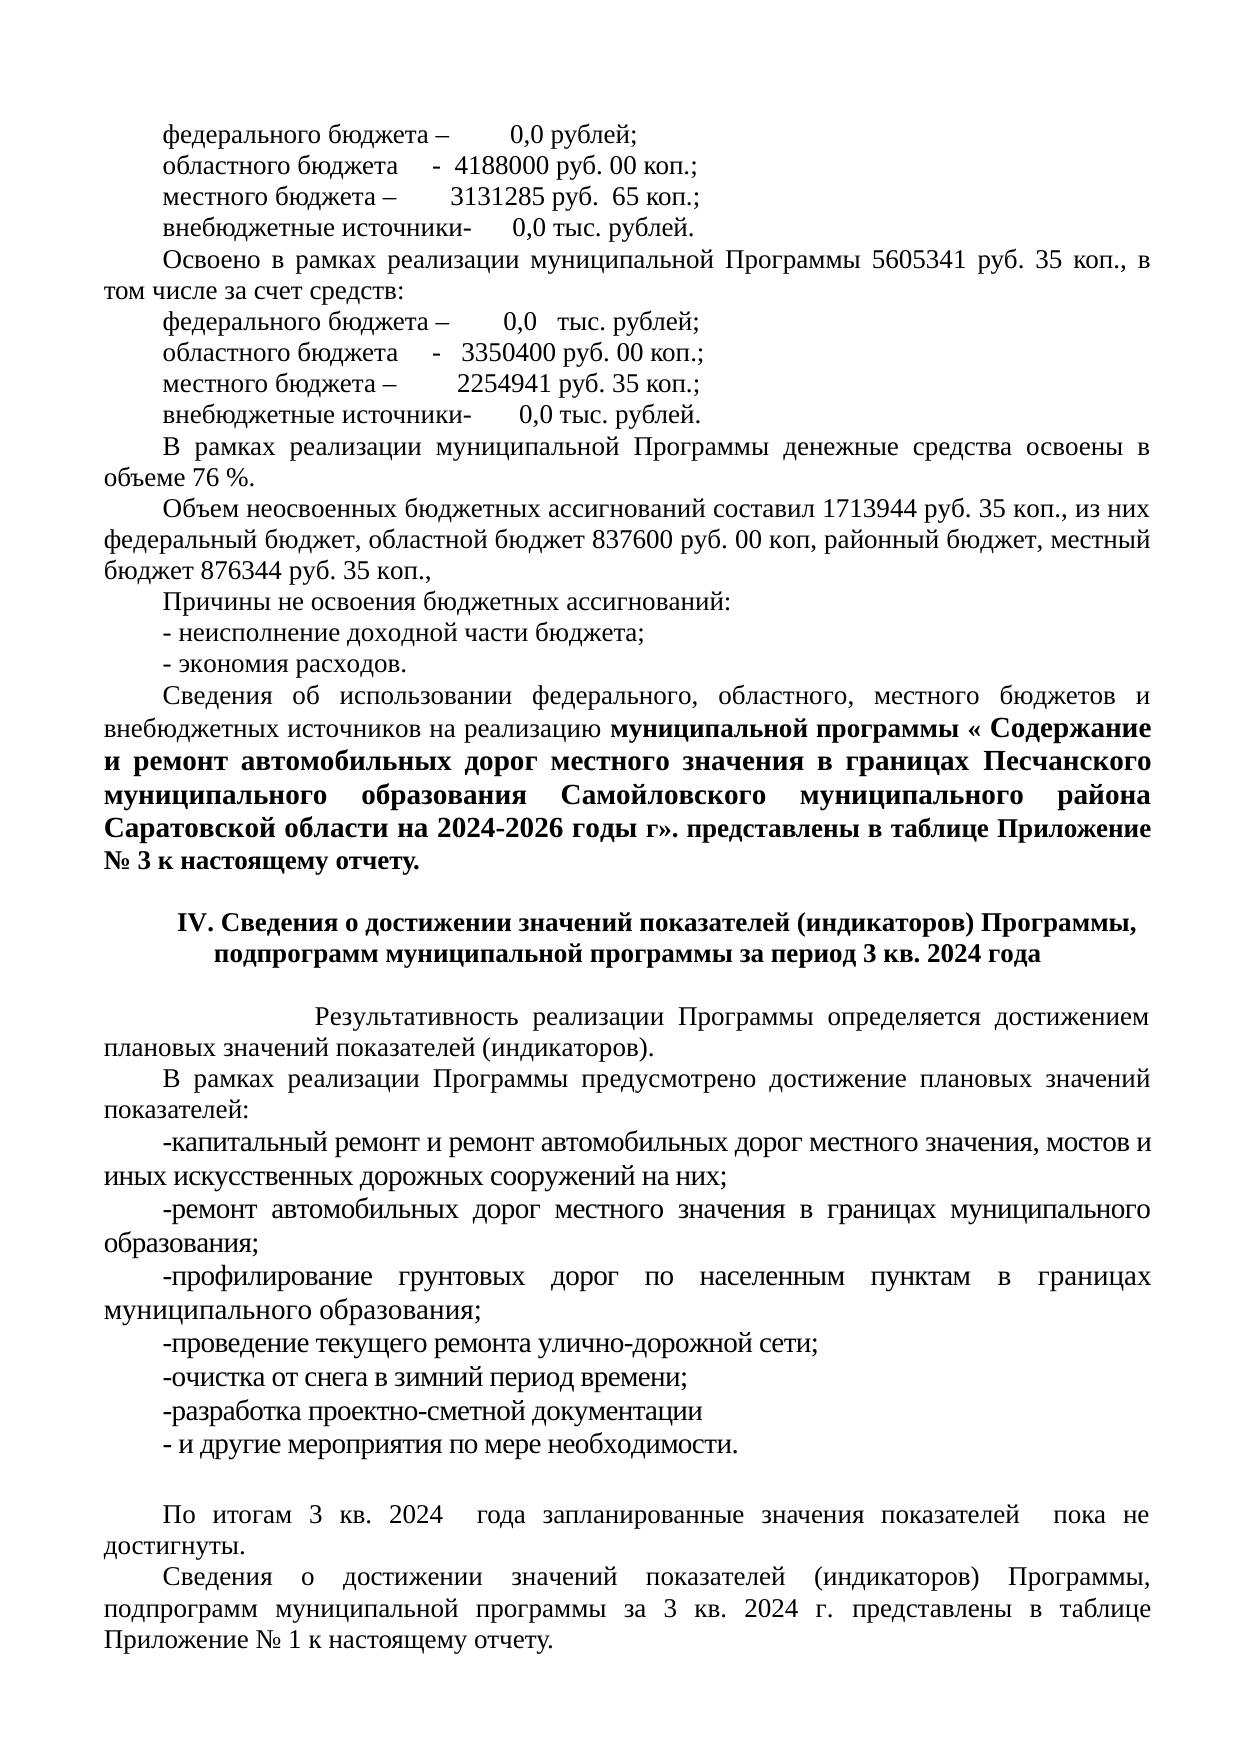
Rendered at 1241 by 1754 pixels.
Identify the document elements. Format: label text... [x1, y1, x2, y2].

text -профилирование грунтовых дорог по населенным пунктам в границах муниципального образования; [103, 1258, 1152, 1326]
text федерального бюджета – 0,0 тыс. рублей; [103, 305, 1152, 336]
text Освоено в рамках реализации муниципальной Программы 5605341 руб. 35 коп., в том числе за счет средств: [103, 243, 1152, 305]
text - неисполнение доходной части бюджета; [103, 616, 1152, 648]
text Результативность реализации Программы определяется достижением плановых значений показателей (индикаторов). [103, 1000, 1152, 1062]
text -проведение текущего ремонта улично-дорожной сети; [103, 1326, 1152, 1359]
text Причины не освоения бюджетных ассигнований: [103, 585, 1152, 616]
text Объем неосвоенных бюджетных ассигнований составил 1713944 руб. 35 коп., из них федеральный бюджет, областной бюджет 837600 руб. 00 коп, районный бюджет, местный бюджет 876344 руб. 35 коп., [103, 492, 1152, 585]
text Сведения об использовании федерального, областного, местного бюджетов и внебюджетных источников на реализацию муниципальной программы « Содержание и ремонт автомобильных дорог местного значения в границах Песчанского муниципального образования Самойловского муниципального района Саратовской области на 2024-2026 годы г». представлены в таблице Приложение № 3 к настоящему отчету. [103, 679, 1152, 875]
text федерального бюджета – 0,0 рублей; [103, 118, 1152, 149]
text местного бюджета – 3131285 руб. 65 коп.; [103, 180, 1152, 212]
text В рамках реализации муниципальной Программы денежные средства освоены в объеме 76 %. [103, 429, 1152, 492]
text -капитальный ремонт и ремонт автомобильных дорог местного значения, мостов и иных искусственных дорожных сооружений на них; [103, 1124, 1152, 1191]
text IV. Сведения о достижении значений показателей (индикаторов) Программы, подпрограмм муниципальной программы за период 3 кв. 2024 года [103, 906, 1152, 969]
text В рамках реализации Программы предусмотрено достижение плановых значений показателей: [103, 1062, 1152, 1124]
text внебюджетные источники- 0,0 тыс. рублей. [103, 398, 1152, 429]
text областного бюджета - 4188000 руб. 00 коп.; [103, 149, 1152, 180]
text Сведения о достижении значений показателей (индикаторов) Программы, подпрограмм муниципальной программы за 3 кв. 2024 г. представлены в таблице Приложение № 1 к настоящему отчету. [103, 1561, 1152, 1654]
text По итогам 3 кв. 2024 года запланированные значения показателей пока не достигнуты. [103, 1498, 1152, 1561]
text -ремонт автомобильных дорог местного значения в границах муниципального образования; [103, 1191, 1152, 1258]
text -разработка проектно-сметной документации [103, 1393, 1152, 1426]
text -очистка от снега в зимний период времени; [103, 1359, 1152, 1393]
text - и другие мероприятия по мере необходимости. [103, 1426, 1152, 1460]
text внебюджетные источники- 0,0 тыс. рублей. [103, 212, 1152, 243]
text - экономия расходов. [103, 648, 1152, 679]
text областного бюджета - 3350400 руб. 00 коп.; [103, 336, 1152, 367]
text местного бюджета – 2254941 руб. 35 коп.; [103, 367, 1152, 398]
